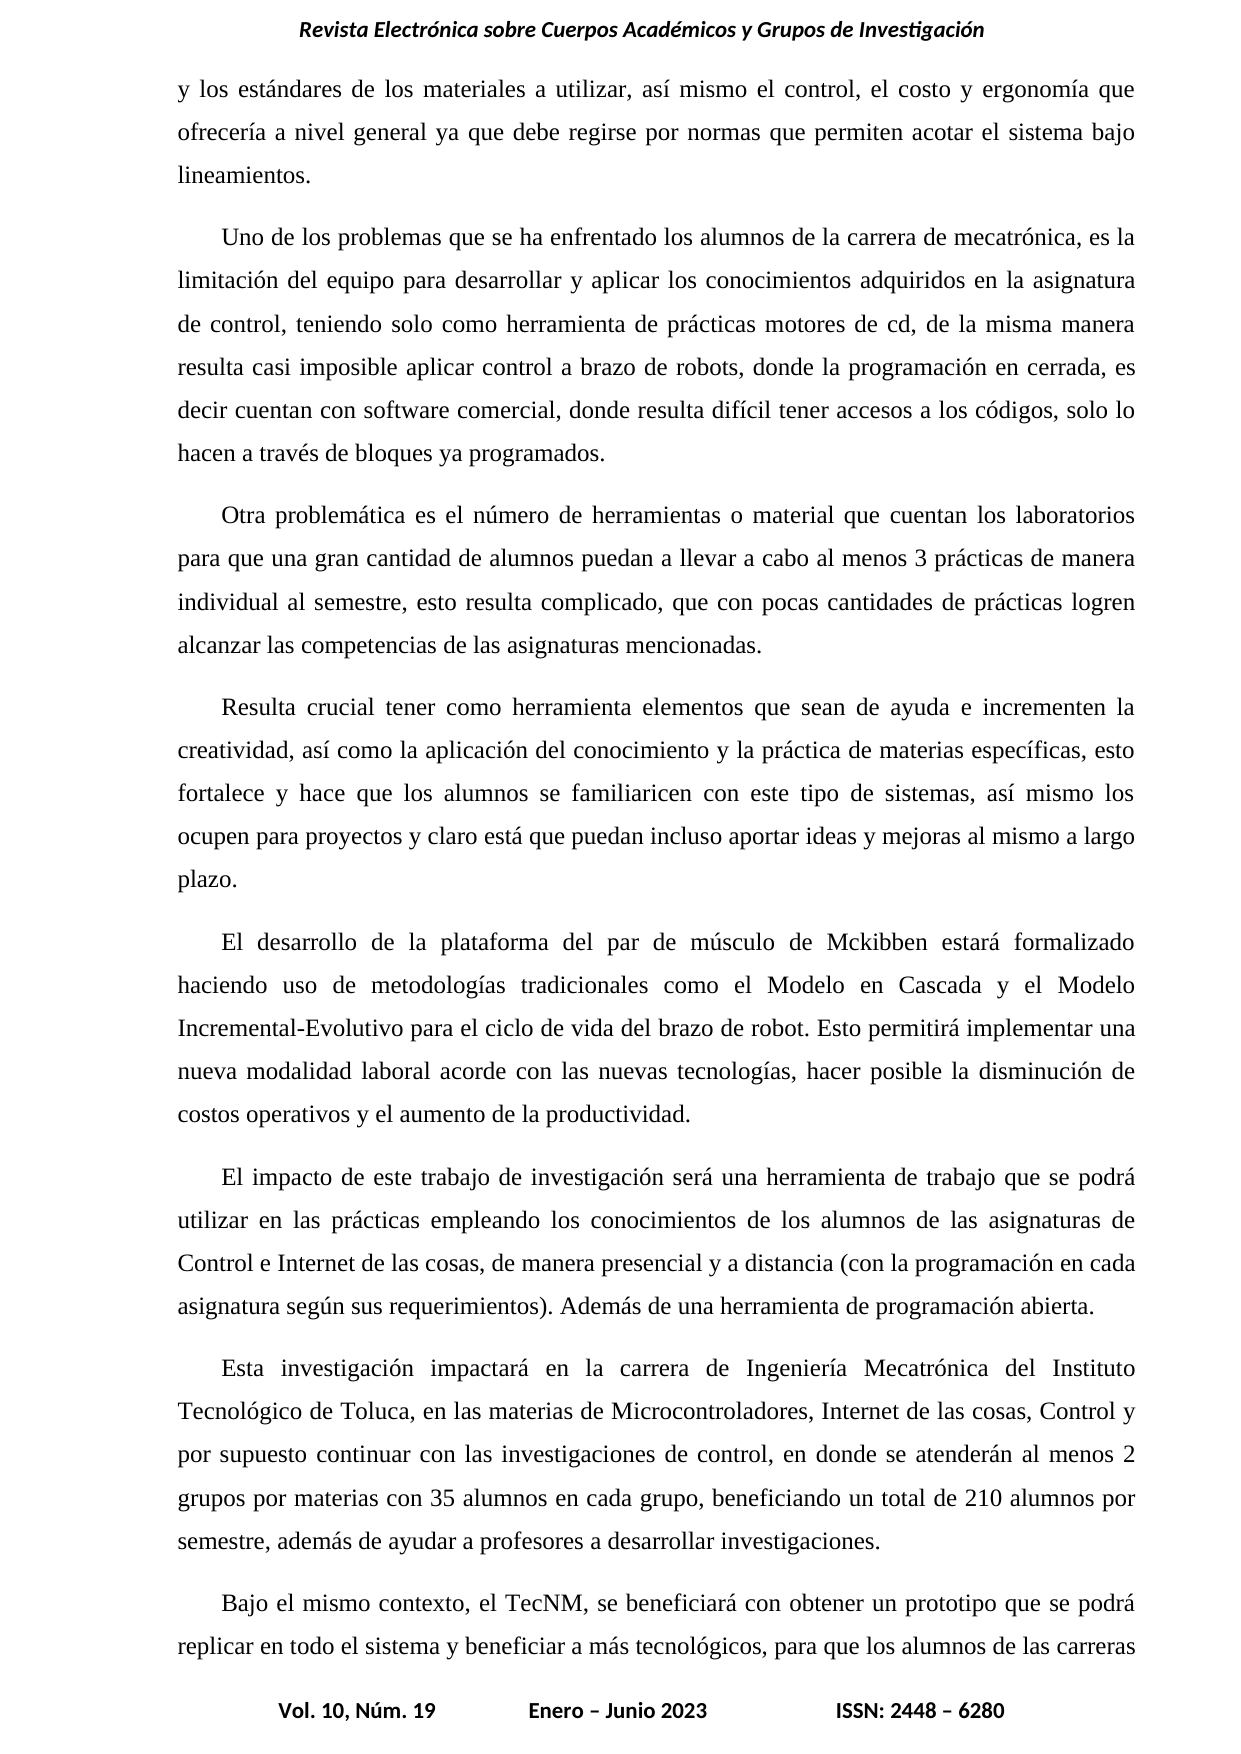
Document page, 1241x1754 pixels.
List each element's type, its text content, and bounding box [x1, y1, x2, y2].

text Otra problemática es el número de herramientas o material que cuentan los laboratorios para que una gran cantidad de alumnos puedan a llevar a cabo al menos 3 prácticas de manera individual al semestre, esto resulta complicado, que con pocas cantidades de prácticas logren alcanzar las competencias de las asignaturas mencionadas. [177, 500, 1136, 658]
text Esta investigación impactará en la carrera de Ingeniería Mecatrónica del Instituto Tecnológico de Toluca, en las materias de Microcontroladores, Internet de las cosas, Control y por supuesto continuar con las investigaciones de control, en donde se atenderán al menos 2 grupos por materias con 35 alumnos en cada grupo, beneficiando un total de 210 alumnos por semestre, además de ayudar a profesores a desarrollar investigaciones. [177, 1353, 1136, 1554]
text Resulta crucial tener como herramienta elementos que sean de ayuda e incrementen la creatividad, así como la aplicación del conocimiento y la práctica de materias específicas, esto fortalece y hace que los alumnos se familiaricen con este tipo de sistemas, así mismo los ocupen para proyectos y claro está que puedan incluso aportar ideas y mejoras al mismo a largo plazo. [177, 692, 1136, 893]
text Uno de los problemas que se ha enfrentado los alumnos de la carrera de mecatrónica, es la limitación del equipo para desarrollar y aplicar los conocimientos adquiridos en la asignatura de control, teniendo solo como herramienta de prácticas motores de cd, de la misma manera resulta casi imposible aplicar control a brazo de robots, donde la programación en cerrada, es decir cuentan con software comercial, donde resulta difícil tener accesos a los códigos, solo lo hacen a través de bloques ya programados. [177, 222, 1136, 467]
text El impacto de este trabajo de investigación será una herramienta de trabajo que se podrá utilizar en las prácticas empleando los conocimientos de los alumnos de las asignaturas de Control e Internet de las cosas, de manera presencial y a distancia (con la programación en cada asignatura según sus requerimientos). Además de una herramienta de programación abierta. [177, 1162, 1136, 1320]
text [177, 74, 1136, 189]
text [177, 1588, 1136, 1660]
text El desarrollo de la plataforma del par de músculo de Mckibben estará formalizado haciendo uso de metodologías tradicionales como el Modelo en Cascada y el Modelo Incremental-Evolutivo para el ciclo de vida del brazo de robot. Esto permitirá implementar una nueva modalidad laboral acorde con las nuevas tecnologías, hacer posible la disminución de costos operativos y el aumento de la productividad. [177, 927, 1136, 1128]
